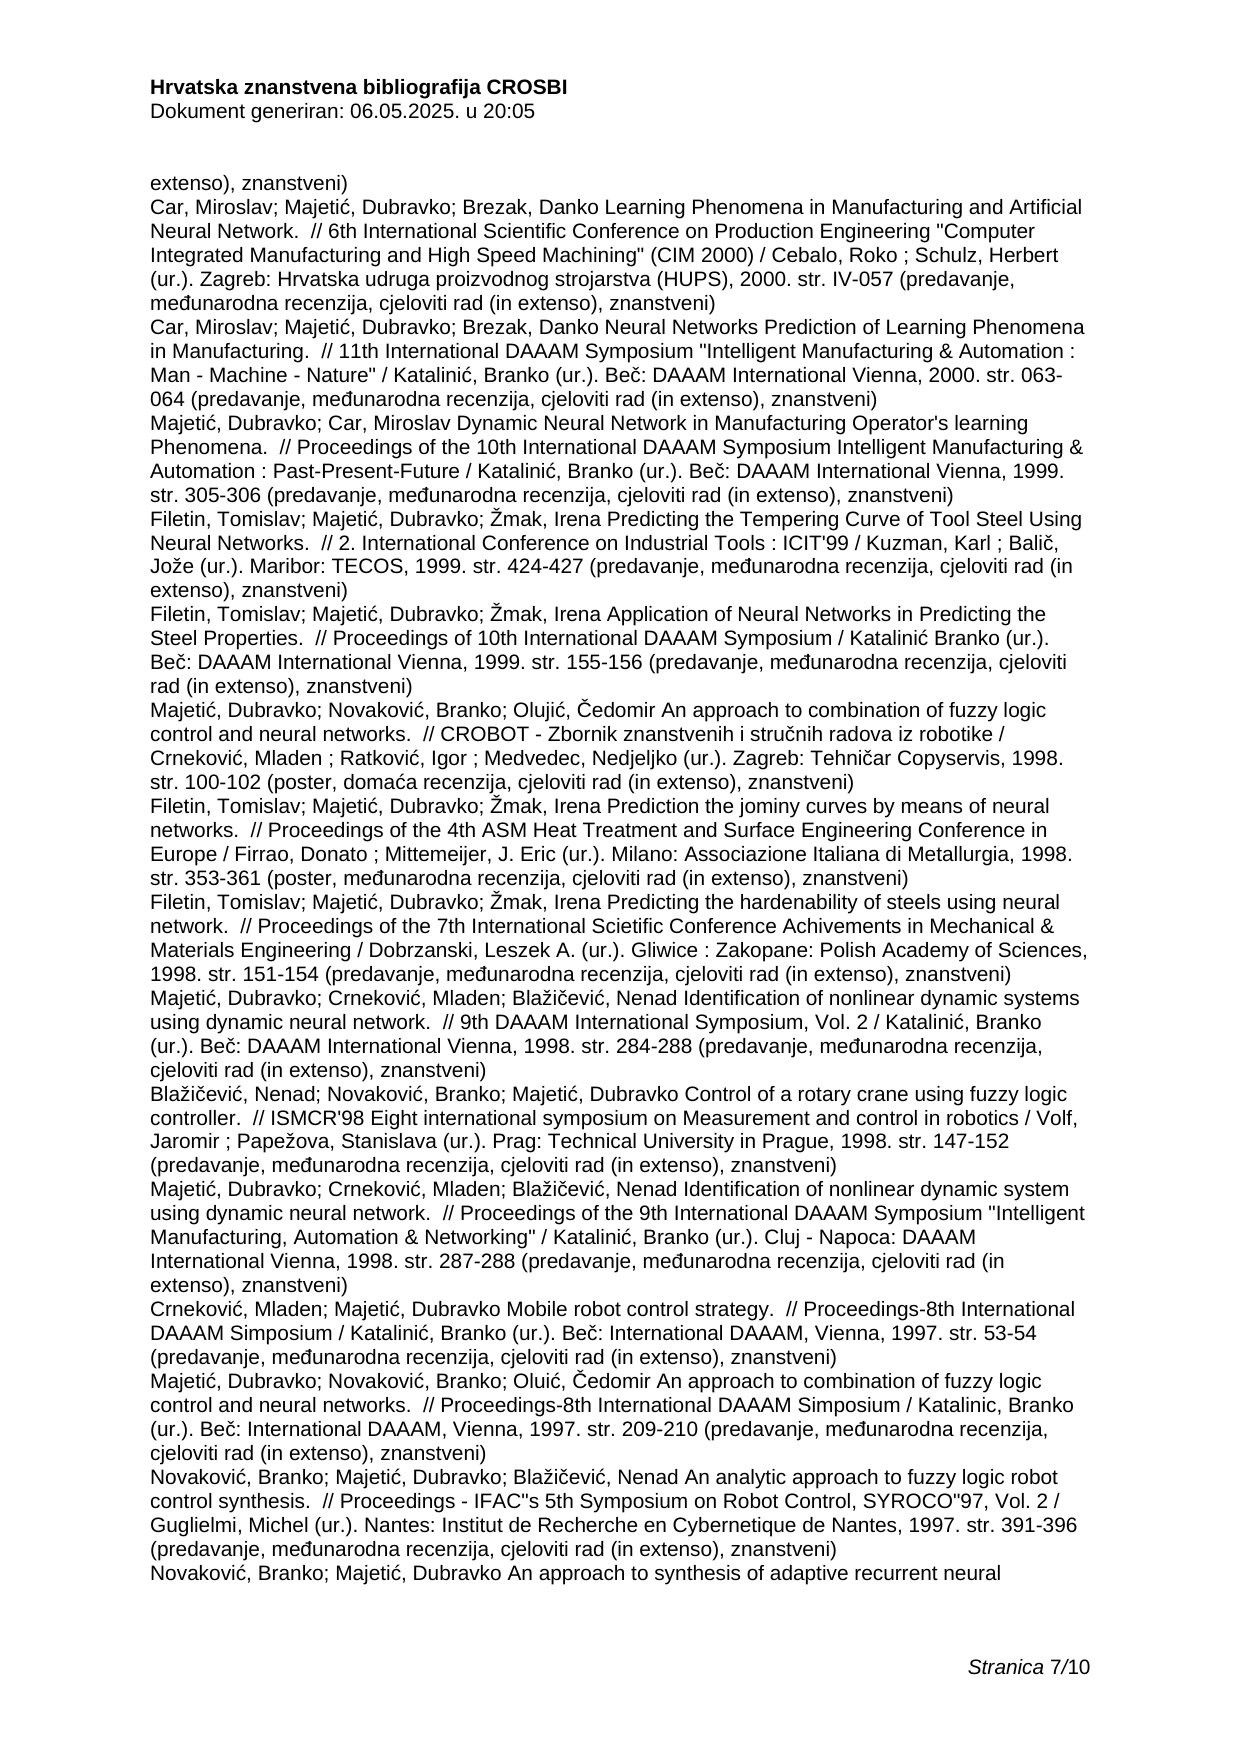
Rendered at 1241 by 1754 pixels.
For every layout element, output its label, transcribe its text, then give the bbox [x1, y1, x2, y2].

text Car, Miroslav; Majetić, Dubravko; Brezak, Danko [150, 315, 1090, 411]
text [150, 1561, 1090, 1584]
text Filetin, Tomislav; Majetić, Dubravko; Žmak, Irena [150, 794, 1090, 890]
text Majetić, Dubravko; Novaković, Branko; Oluić, Čedomir [150, 1369, 1090, 1465]
text Car, Miroslav; Majetić, Dubravko; Brezak, Danko [150, 195, 1090, 315]
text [150, 171, 1090, 195]
text Majetić, Dubravko; Car, Miroslav [150, 411, 1090, 506]
text Filetin, Tomislav; Majetić, Dubravko; Žmak, Irena [150, 602, 1090, 698]
text Majetić, Dubravko; Novaković, Branko; Olujić, Čedomir [150, 698, 1090, 794]
text Blažičević, Nenad; Novaković, Branko; Majetić, Dubravko [150, 1081, 1090, 1177]
text Filetin, Tomislav; Majetić, Dubravko; Žmak, Irena [150, 506, 1090, 602]
text Majetić, Dubravko; Crneković, Mladen; Blažičević, Nenad [150, 986, 1090, 1081]
text Filetin, Tomislav; Majetić, Dubravko; Žmak, Irena [150, 890, 1090, 986]
text Novaković, Branko; Majetić, Dubravko; Blažičević, Nenad [150, 1465, 1090, 1561]
text Majetić, Dubravko; Crneković, Mladen; Blažičević, Nenad [150, 1177, 1090, 1297]
text Crneković, Mladen; Majetić, Dubravko [150, 1297, 1090, 1369]
